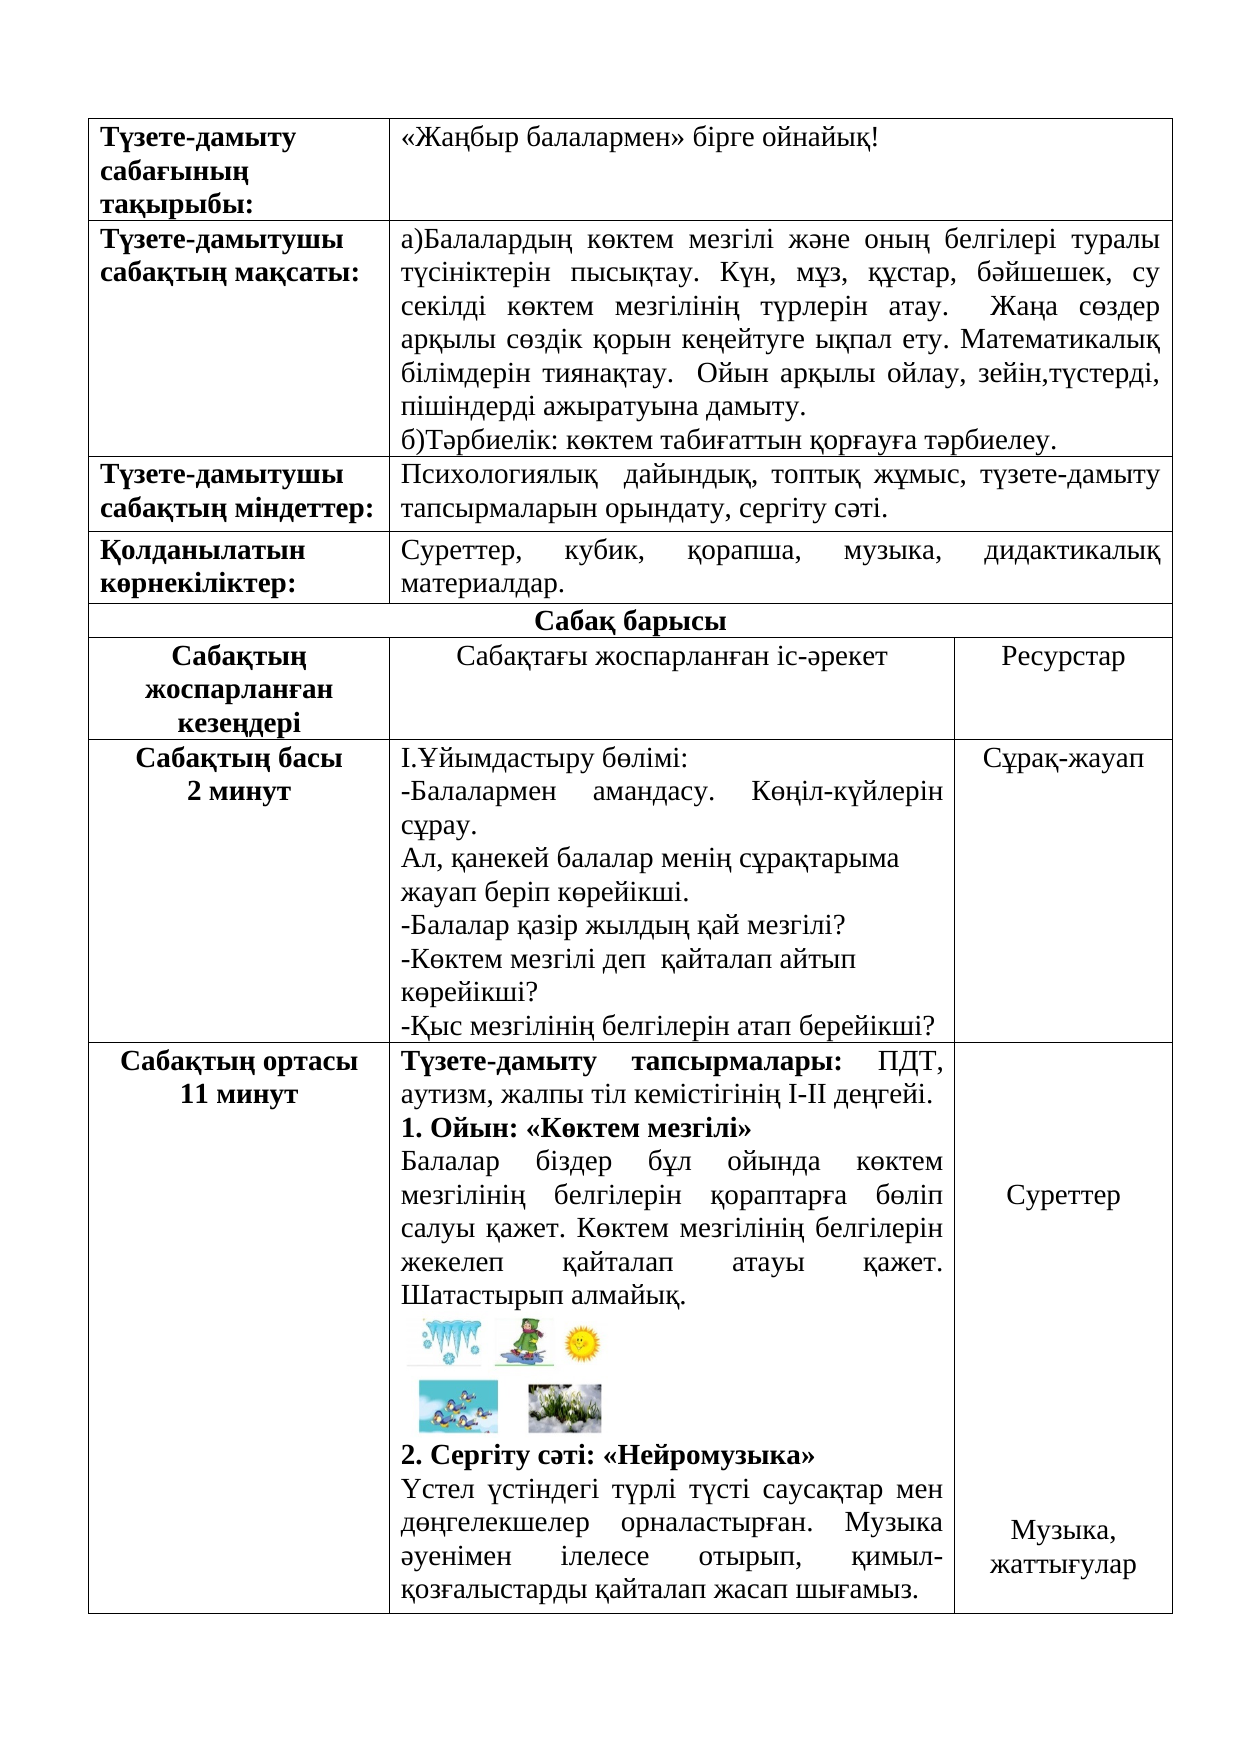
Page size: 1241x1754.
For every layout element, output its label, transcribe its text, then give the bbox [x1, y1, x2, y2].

table_cell Сабақтың жоспарланған кезеңдері [89, 638, 389, 739]
table_cell Сұрақ-жауап [955, 740, 1172, 1042]
table_cell Ресурстар [955, 638, 1172, 739]
table_cell Суреттер, кубик, қорапша, музыка, дидактикалық материалдар. [390, 532, 1172, 602]
table_cell Түзете-дамытушы сабақтың мақсаты: [89, 221, 389, 456]
table_header Түзете-дамыту сабағының тақырыбы: [89, 119, 389, 220]
table_cell Сабақтағы жоспарланған іс-әрекет [390, 638, 954, 739]
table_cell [390, 1043, 954, 1613]
picture [400, 1311, 649, 1438]
table_cell Сабақ барысы [89, 604, 1172, 637]
table_header «Жаңбыр балалармен» бірге ойнайық! [390, 119, 1172, 220]
table_cell а)Балалардың көктем мезгілі және оның белгілері туралы түсініктерін пысықтау. Күн, мұз, құстар, бәйшешек, су секілді көктем мезгілінің түрлерін атау. Жаңа сөздер арқылы сөздік қорын кеңейтуге ықпал ету. Математикалық білімдерін тиянақтау. Ойын арқылы ойлау, зейін,түстерді, пішіндерді ажыратуына дамыту. б)Тәрбиелік: көктем табиғаттын қорғауға тәрбиелеу. [390, 221, 1172, 456]
table_cell І.Ұйымдастыру бөлімі: -Балалармен амандасу. Көңіл-күйлерін сұрау. Ал, қанекей балалар менің сұрақтарыма жауап беріп көрейікші. -Балалар қазір жылдың қай мезгілі? -Көктем мезгілі деп қайталап айтып көрейікші? -Қыс мезгілінің белгілерін атап берейікші? [390, 740, 954, 1042]
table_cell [89, 1043, 389, 1613]
table_cell Қолданылатын көрнекіліктер: [89, 532, 389, 602]
table_cell Психологиялық дайындық, топтық жұмыс, түзете-дамыту тапсырмаларын орындату, сергіту сәті. [390, 457, 1172, 531]
table_cell Сабақтың басы 2 минут [89, 740, 389, 1042]
table_cell Түзете-дамытушы сабақтың міндеттер: [89, 457, 389, 531]
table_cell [955, 1043, 1172, 1613]
